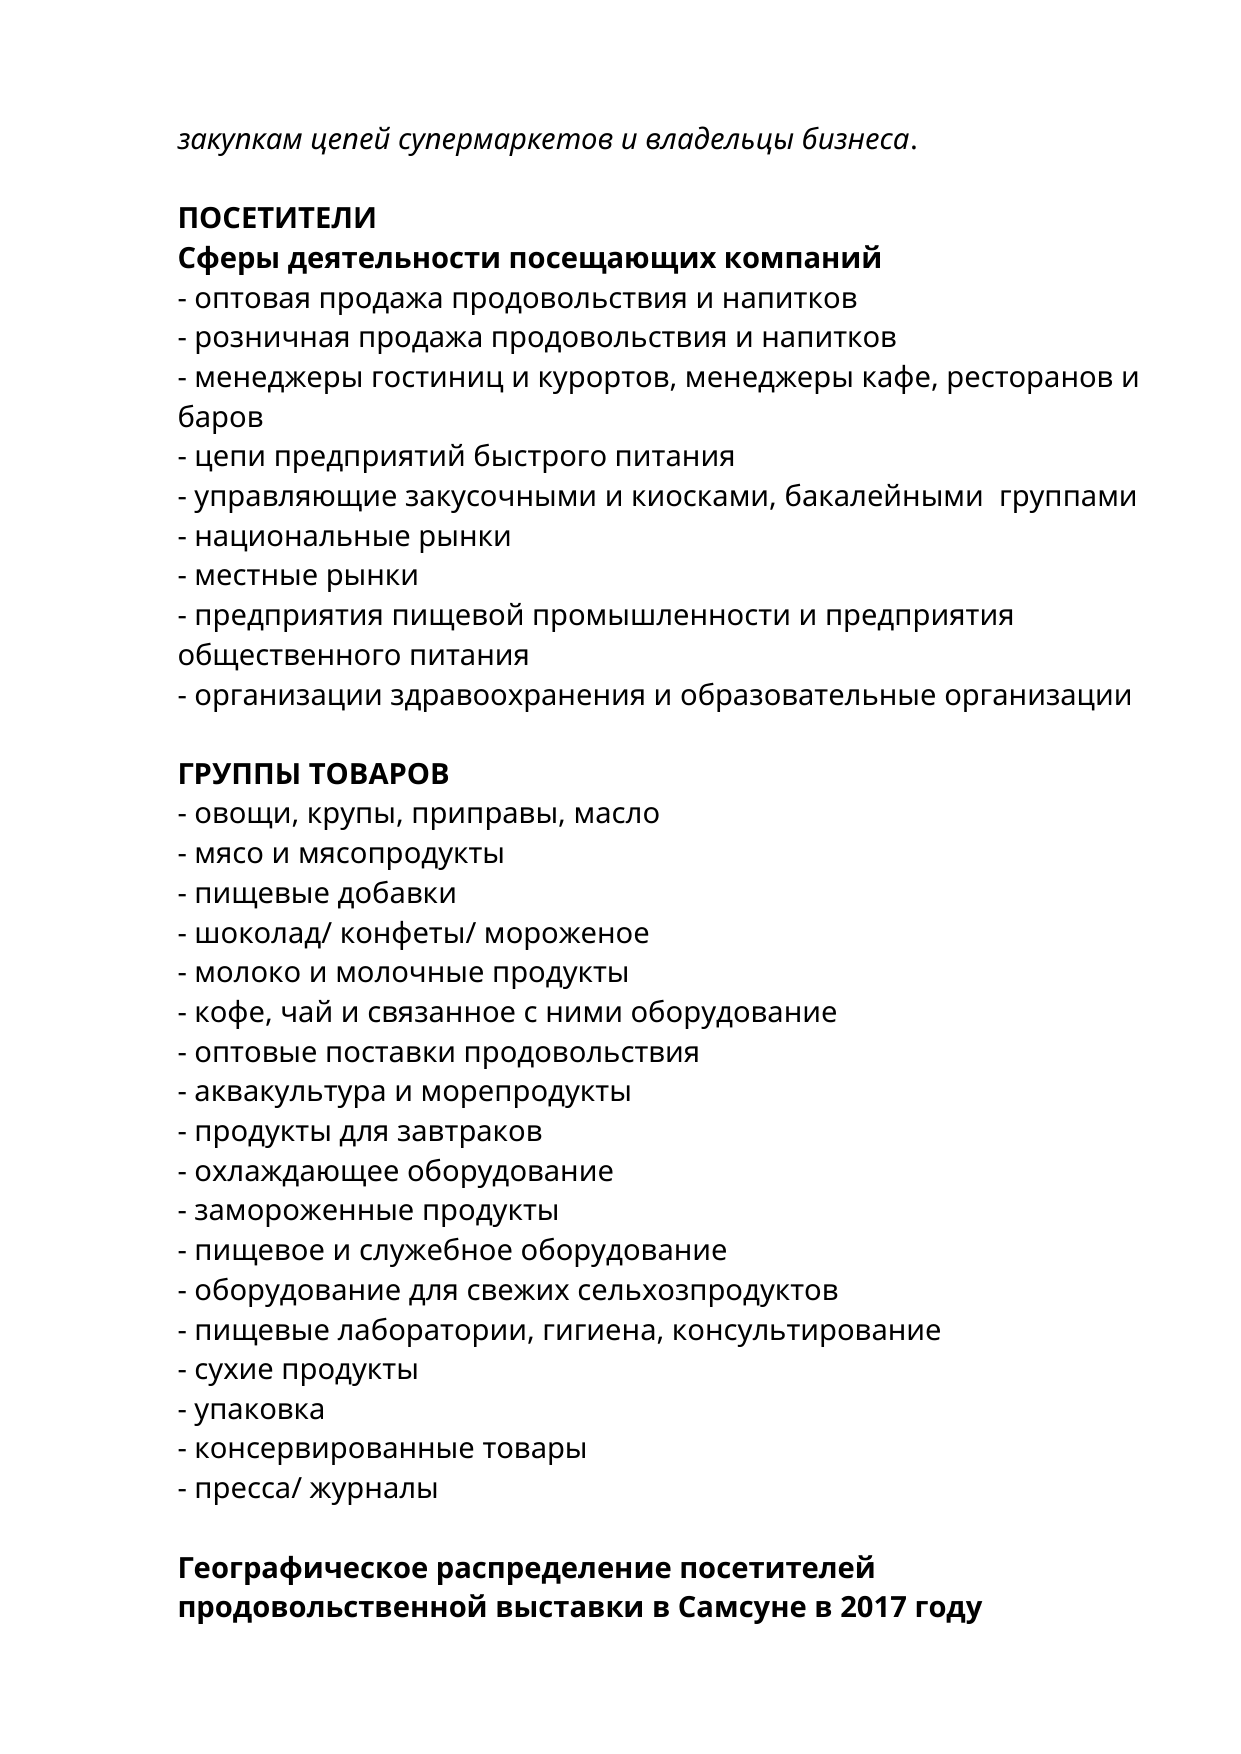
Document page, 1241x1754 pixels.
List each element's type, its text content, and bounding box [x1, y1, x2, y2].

text - аквакультура и морепродукты [177, 1071, 1152, 1110]
text - пищевые добавки [177, 872, 1152, 912]
text - кофе, чай и связанное с ними оборудование [177, 991, 1152, 1031]
text - управляющие закусочными и киосками, бакалейными группами [177, 475, 1152, 515]
text - оптовая продажа продовольствия и напитков [177, 277, 1152, 317]
text Сферы деятельности посещающих компаний [177, 237, 1152, 277]
text - оптовые поставки продовольствия [177, 1031, 1152, 1071]
text - цепи предприятий быстрого питания [177, 436, 1152, 475]
text - розничная продажа продовольствия и напитков [177, 317, 1152, 356]
text - пищевое и служебное оборудование [177, 1229, 1152, 1269]
text - продукты для завтраков [177, 1110, 1152, 1150]
text - менеджеры гостиниц и курортов, менеджеры кафе, ресторанов и баров [177, 356, 1152, 436]
text - мясо и мясопродукты [177, 832, 1152, 872]
text - оборудование для свежих сельхозпродуктов [177, 1269, 1152, 1309]
text - сухие продукты [177, 1348, 1152, 1388]
text - местные рынки [177, 555, 1152, 594]
text - охлаждающее оборудование [177, 1150, 1152, 1190]
text - пресса/ журналы [177, 1467, 1152, 1507]
text - консервированные товары [177, 1428, 1152, 1467]
text - предприятия пищевой промышленности и предприятия общественного питания [177, 594, 1152, 674]
text - упаковка [177, 1388, 1152, 1428]
text ГРУППЫ ТОВАРОВ [177, 753, 1152, 793]
text - овощи, крупы, приправы, масло [177, 793, 1152, 832]
text - шоколад/ конфеты/ мороженое [177, 912, 1152, 952]
text ПОСЕТИТЕЛИ [177, 197, 1152, 237]
text - пищевые лаборатории, гигиена, консультирование [177, 1309, 1152, 1348]
text Географическое распределение посетителей продовольственной выставки в Самсуне в 2017 году [177, 1547, 1152, 1626]
text - организации здравоохранения и образовательные организации [177, 674, 1152, 713]
text - молоко и молочные продукты [177, 952, 1152, 991]
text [177, 118, 1152, 158]
text - национальные рынки [177, 515, 1152, 555]
text - замороженные продукты [177, 1190, 1152, 1229]
